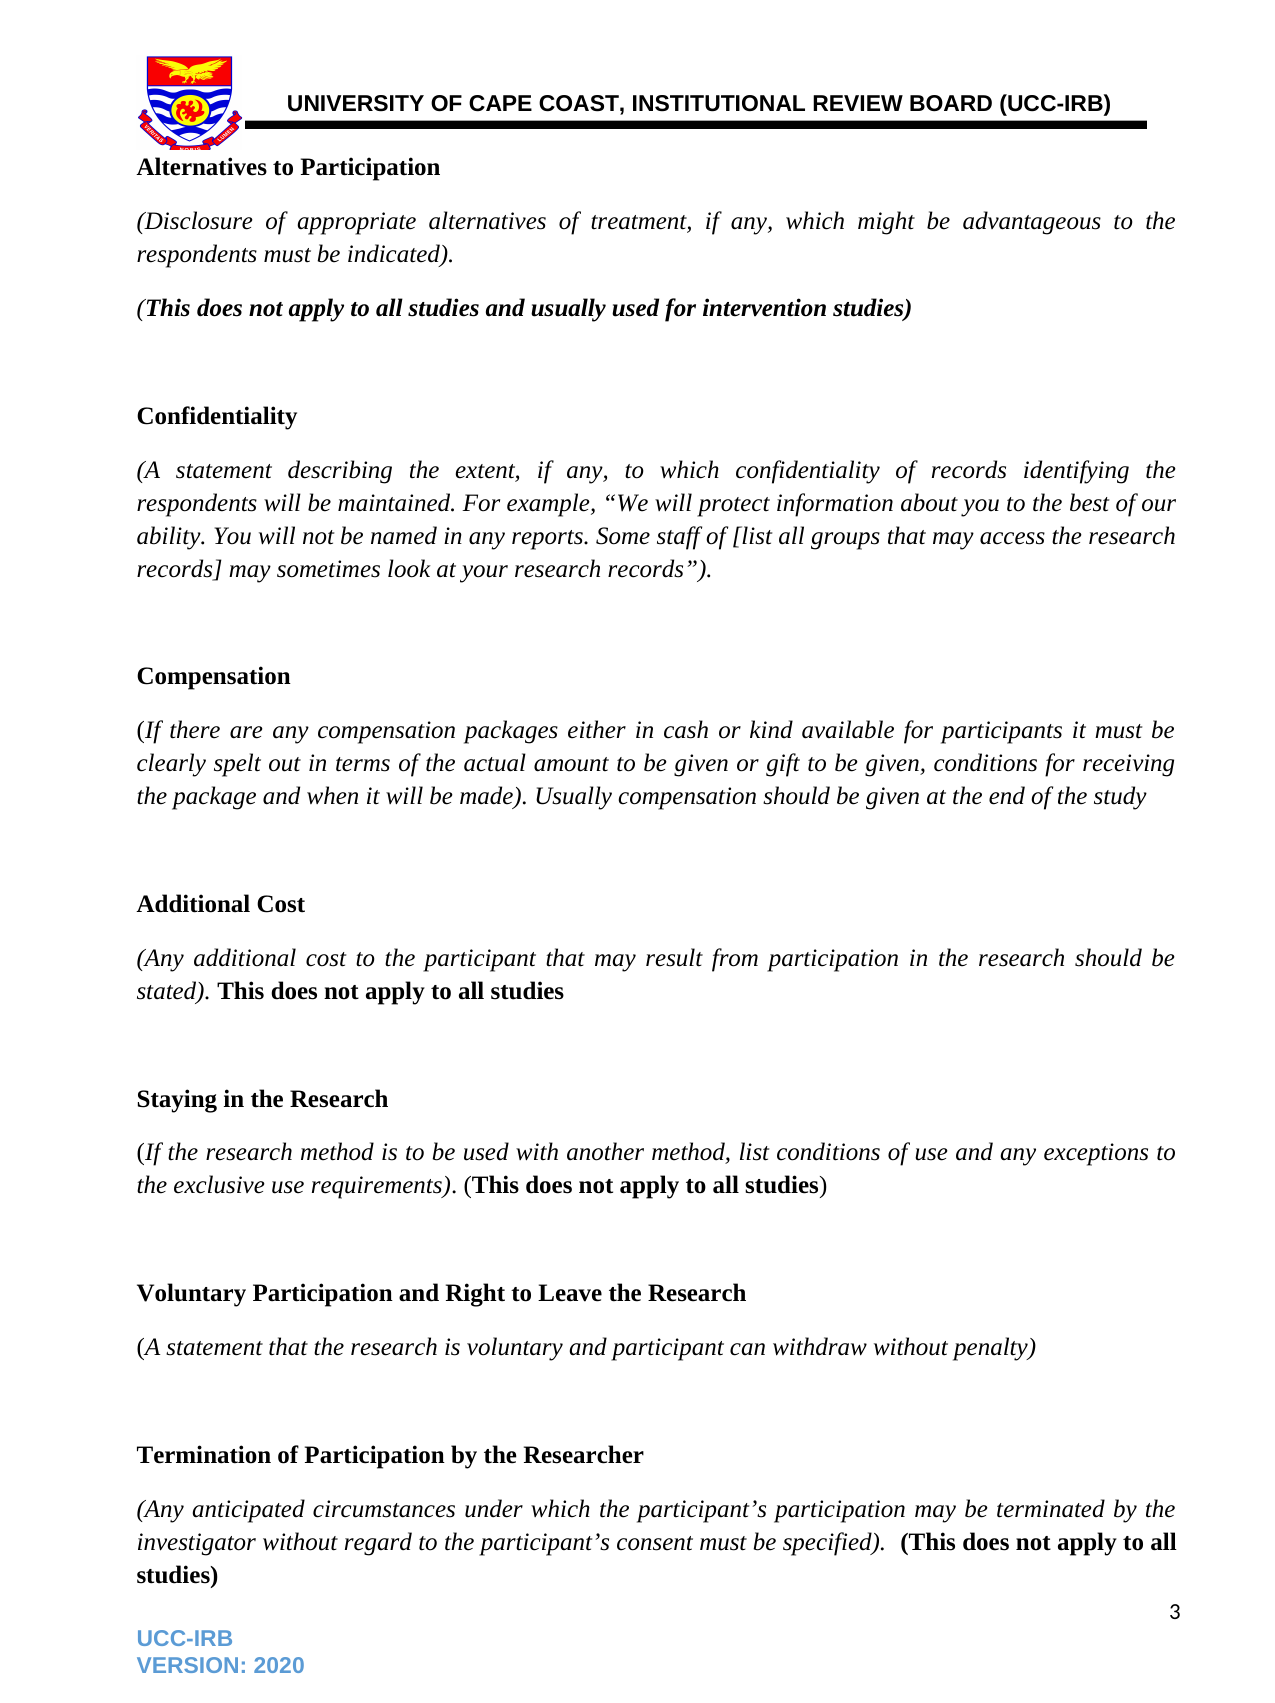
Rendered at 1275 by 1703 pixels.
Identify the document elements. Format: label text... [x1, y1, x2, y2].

text Confidentiality [136, 401, 1177, 429]
text (Disclosure of appropriate alternatives of treatment, if any, which might be advantageous to the respondents must be indicated). [136, 206, 1177, 268]
text (A statement describing the extent, if any, to which confidentiality of records identifying the respondents will be maintained. For example, “We will protect information about you to the best of our ability. You will not be named in any reports. Some staff of [list all groups that may access the research records] may sometimes look at your research records”). [136, 455, 1177, 582]
text Staying in the Research [136, 1084, 1177, 1112]
text (If there are any compensation packages either in cash or kind available for participants it must be clearly spelt out in terms of the actual amount to be given or gift to be given, conditions for receiving the package and when it will be made). Usually compensation should be given at the end of the study [136, 715, 1177, 810]
text (This does not apply to all studies and usually used for intervention studies) [136, 293, 1177, 322]
text Termination of Participation by the Researcher [136, 1440, 1177, 1468]
text Additional Cost [136, 889, 1177, 918]
text Voluntary Participation and Right to Leave the Research [136, 1278, 1177, 1307]
text (A statement that the research is voluntary and participant can withdraw without penalty) [136, 1332, 1177, 1361]
text (Any additional cost to the participant that may result from participation in the research should be stated). This does not apply to all studies [136, 943, 1177, 1005]
text Compensation [136, 661, 1177, 690]
text (Any anticipated circumstances under which the participant’s participation may be terminated by the investigator without regard to the participant’s consent must be specified). (This does not apply to all studies) [136, 1494, 1177, 1588]
text (If the research method is to be used with another method, list conditions of use and any exceptions to the exclusive use requirements). (This does not apply to all studies) [136, 1137, 1177, 1199]
text Alternatives to Participation [136, 152, 1177, 181]
picture [135, 55, 243, 150]
